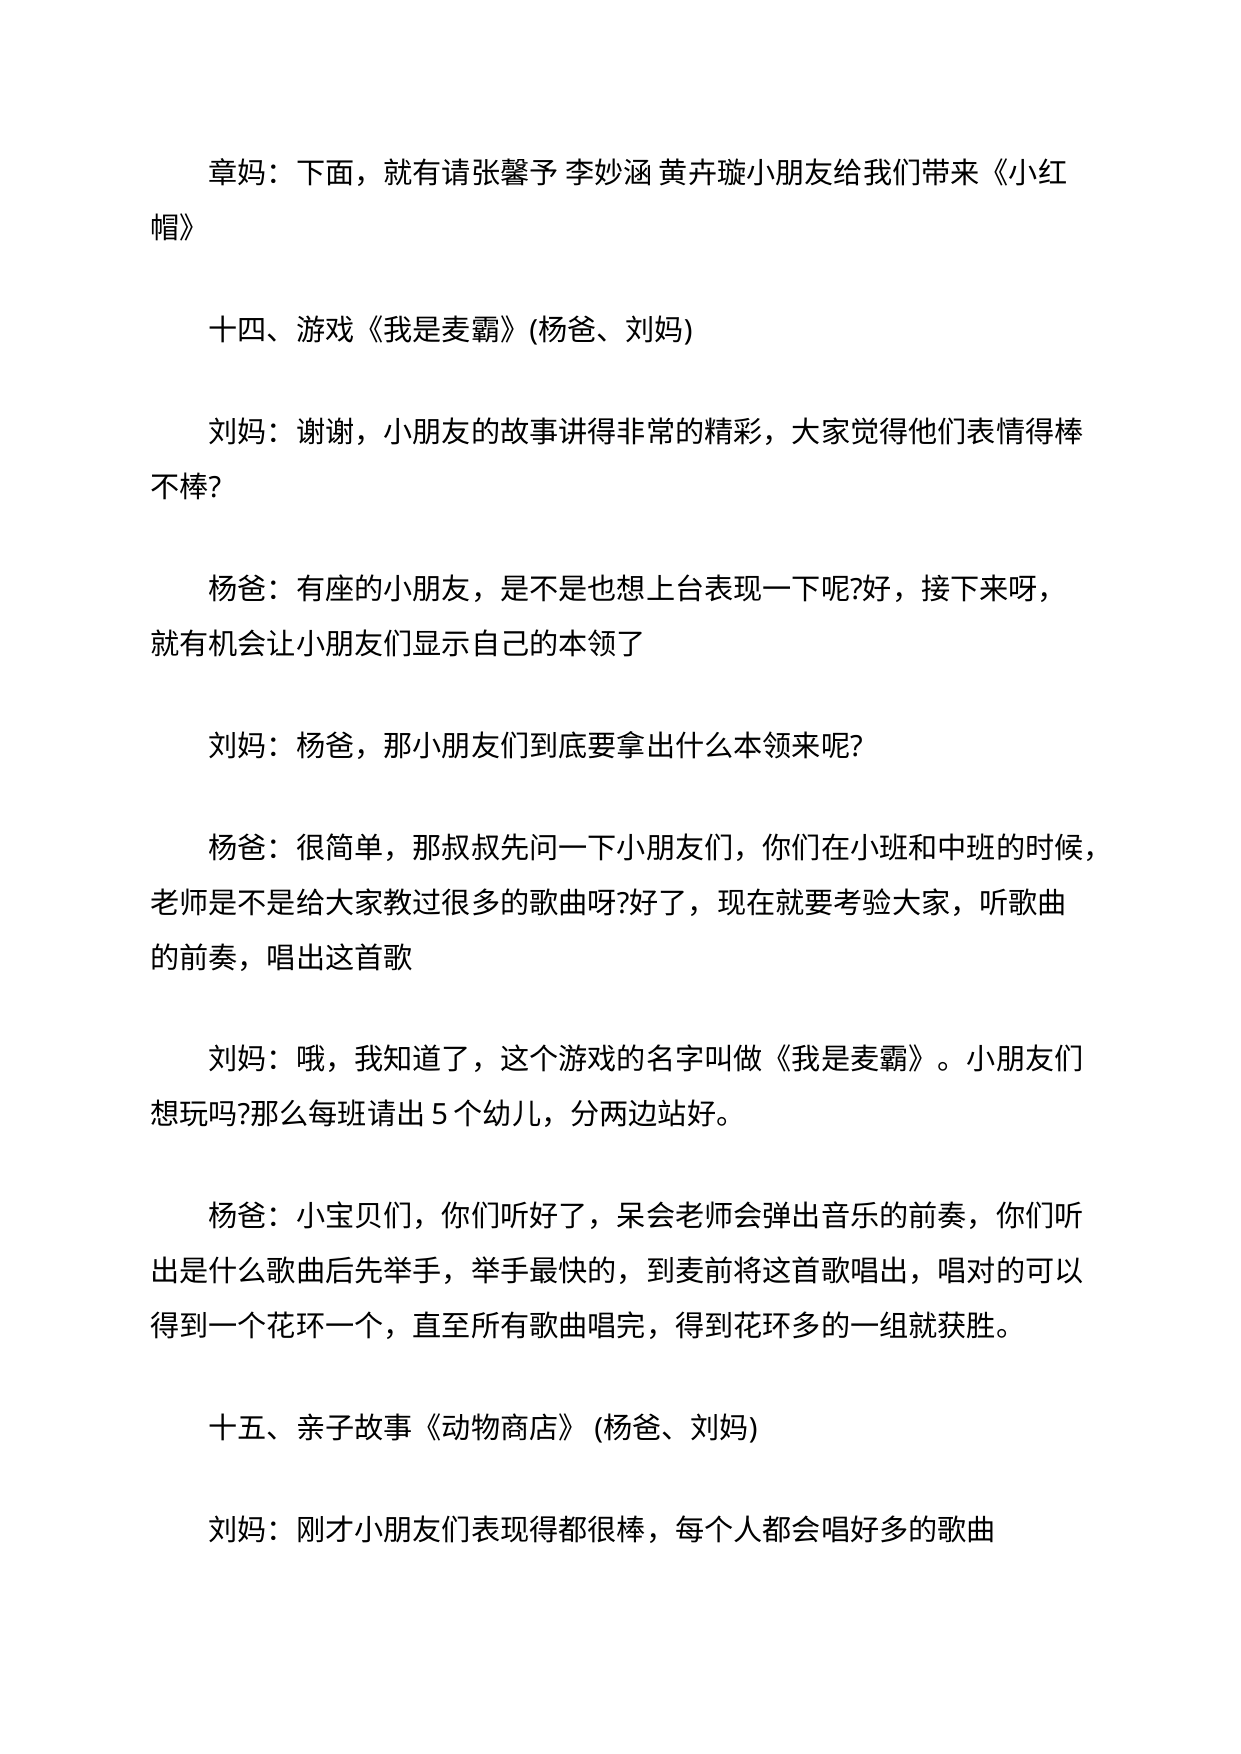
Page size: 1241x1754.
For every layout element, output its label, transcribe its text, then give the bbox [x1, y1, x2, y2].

text 刘妈：哦，我知道了，这个游戏的名字叫做《我是麦霸》。小朋友们想玩吗?那么每班请出5个幼儿，分两边站好。 [150, 1036, 1090, 1133]
text 杨爸：有座的小朋友，是不是也想上台表现一下呢?好，接下来呀，就有机会让小朋友们显示自己的本领了 [150, 566, 1090, 663]
text 刘妈：杨爸，那小朋友们到底要拿出什么本领来呢? [150, 722, 1090, 765]
text 十五、亲子故事《动物商店》 (杨爸、刘妈) [150, 1404, 1090, 1447]
text 杨爸：很简单，那叔叔先问一下小朋友们，你们在小班和中班的时候，老师是不是给大家教过很多的歌曲呀?好了，现在就要考验大家，听歌曲的前奏，唱出这首歌 [150, 824, 1090, 976]
text 刘妈：刚才小朋友们表现得都很棒，每个人都会唱好多的歌曲 [150, 1506, 1090, 1549]
text 杨爸：小宝贝们，你们听好了，呆会老师会弹出音乐的前奏，你们听出是什么歌曲后先举手，举手最快的，到麦前将这首歌唱出，唱对的可以得到一个花环一个，直至所有歌曲唱完，得到花环多的一组就获胜。 [150, 1193, 1090, 1345]
text 刘妈：谢谢，小朋友的故事讲得非常的精彩，大家觉得他们表情得棒不棒? [150, 409, 1090, 506]
text 章妈：下面，就有请张馨予 李妙涵 黄卉璇小朋友给我们带来《小红帽》 [150, 150, 1090, 247]
text 十四、游戏《我是麦霸》(杨爸、刘妈) [150, 307, 1090, 349]
